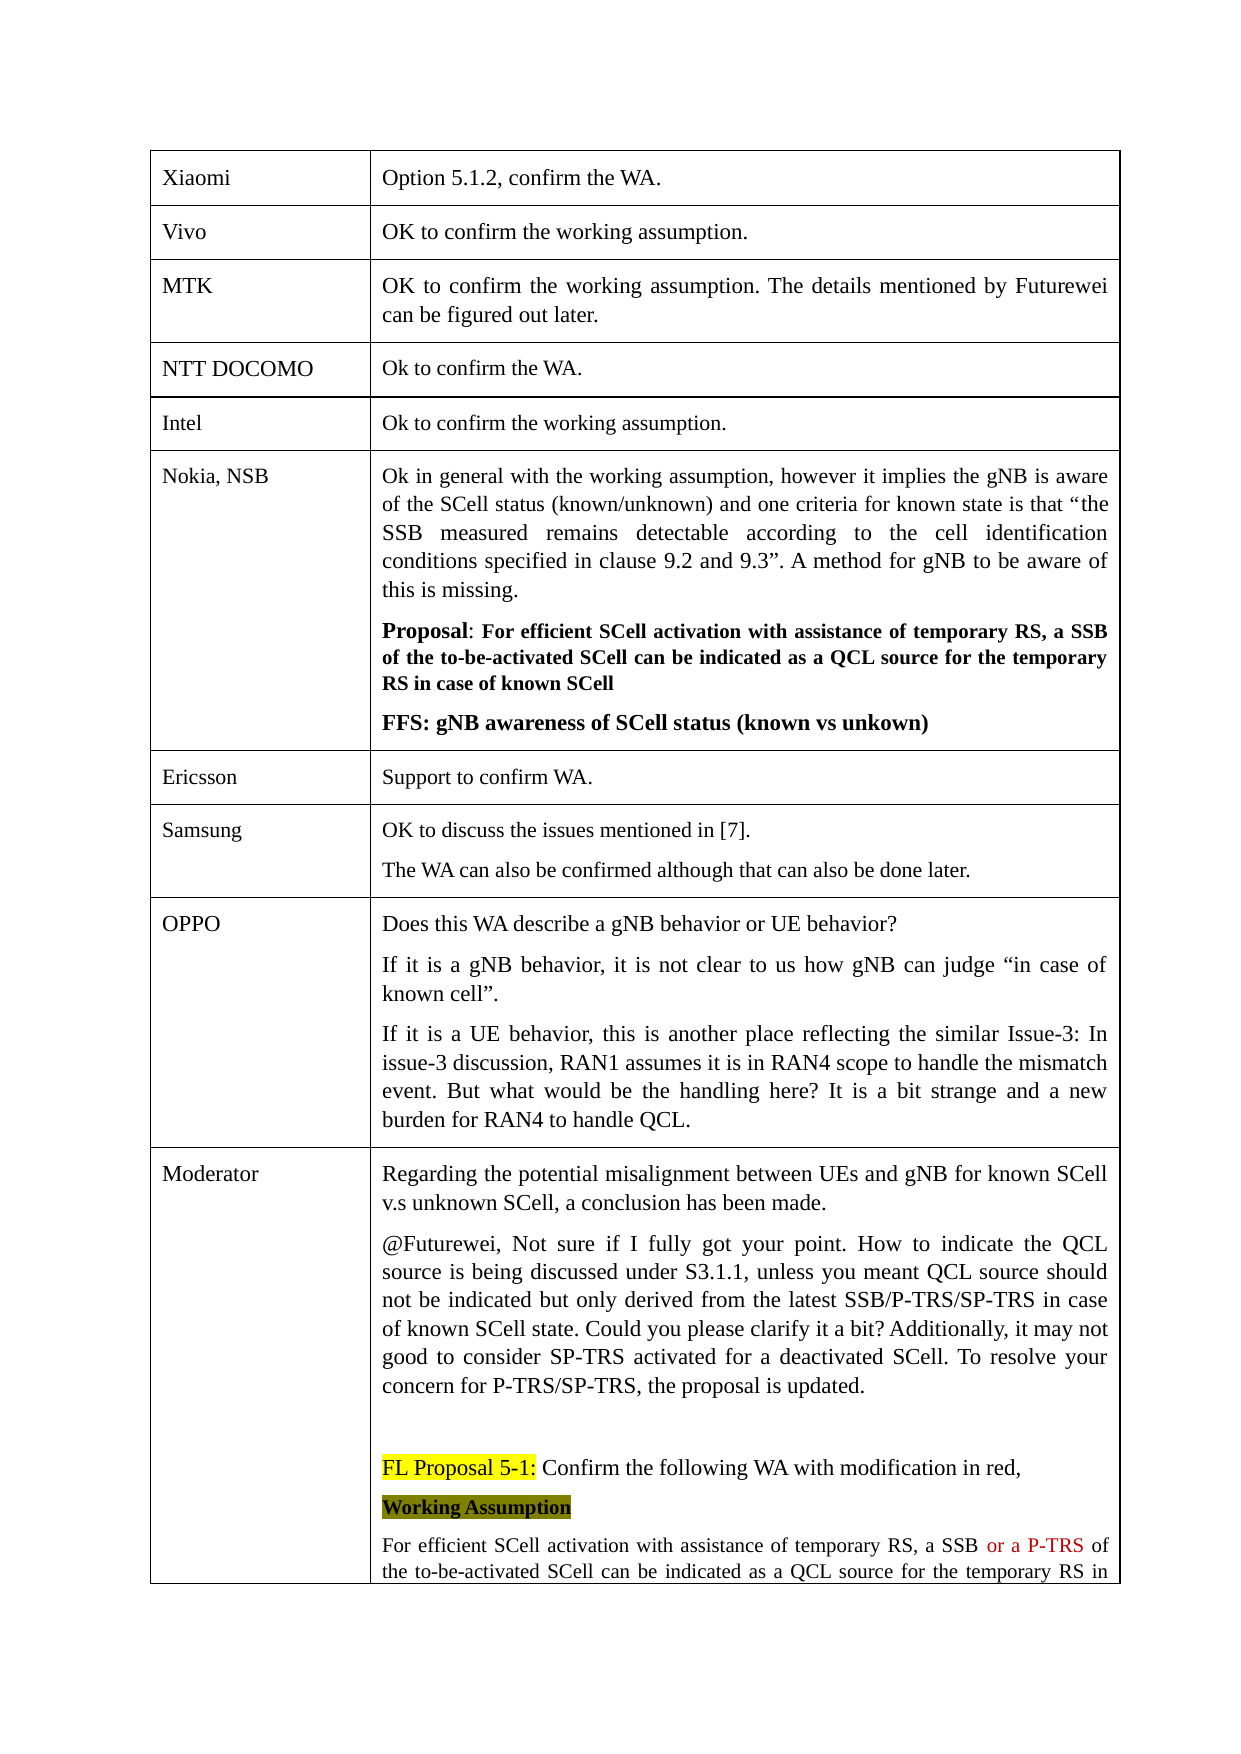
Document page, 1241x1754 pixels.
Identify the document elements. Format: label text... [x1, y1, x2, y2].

table_cell Support to confirm WA. [371, 751, 1119, 804]
table_cell NTT DOCOMO [151, 343, 370, 396]
table_cell Intel [151, 398, 370, 450]
table_cell Ok to confirm the WA. [371, 343, 1119, 396]
table_cell MTK [151, 260, 370, 342]
table_cell Ok in general with the working assumption, however it implies the gNB is aware of the SCell status (known/unknown) and one criteria for known state is that “the SSB measured remains detectable according to the cell identification conditions specified in clause 9.2 and 9.3”. A method for gNB to be aware of this is missing. Proposal: For efficient SCell activation with assistance of temporary RS, a SSB of the to-be-activated SCell can be indicated as a QCL source for the temporary RS in case of known SCell FFS: gNB awareness of SCell status (known vs unkown) [371, 451, 1119, 750]
table_cell Does this WA describe a gNB behavior or UE behavior? If it is a gNB behavior, it is not clear to us how gNB can judge “in case of known cell”. If it is a UE behavior, this is another place reflecting the similar Issue-3: In issue-3 discussion, RAN1 assumes it is in RAN4 scope to handle the mismatch event. But what would be the handling here? It is a bit strange and a new burden for RAN4 to handle QCL. [371, 898, 1119, 1147]
table_cell OPPO [151, 898, 370, 1147]
table_cell OK to confirm the working assumption. [371, 206, 1119, 259]
table_cell OK to confirm the working assumption. The details mentioned by Futurewei can be figured out later. [371, 260, 1119, 342]
table_cell Xiaomi [151, 151, 370, 204]
table_cell Samsung [151, 805, 370, 897]
table_cell Moderator [151, 1148, 370, 1583]
table_cell Vivo [151, 206, 370, 259]
table_cell Nokia, NSB [151, 451, 370, 750]
table_cell Ok to confirm the working assumption. [371, 398, 1119, 450]
table_cell OK to discuss the issues mentioned in [7]. The WA can also be confirmed although that can also be done later. [371, 805, 1119, 897]
table_cell Option 5.1.2, confirm the WA. [371, 151, 1119, 204]
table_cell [371, 1148, 1119, 1583]
table_cell Ericsson [151, 751, 370, 804]
